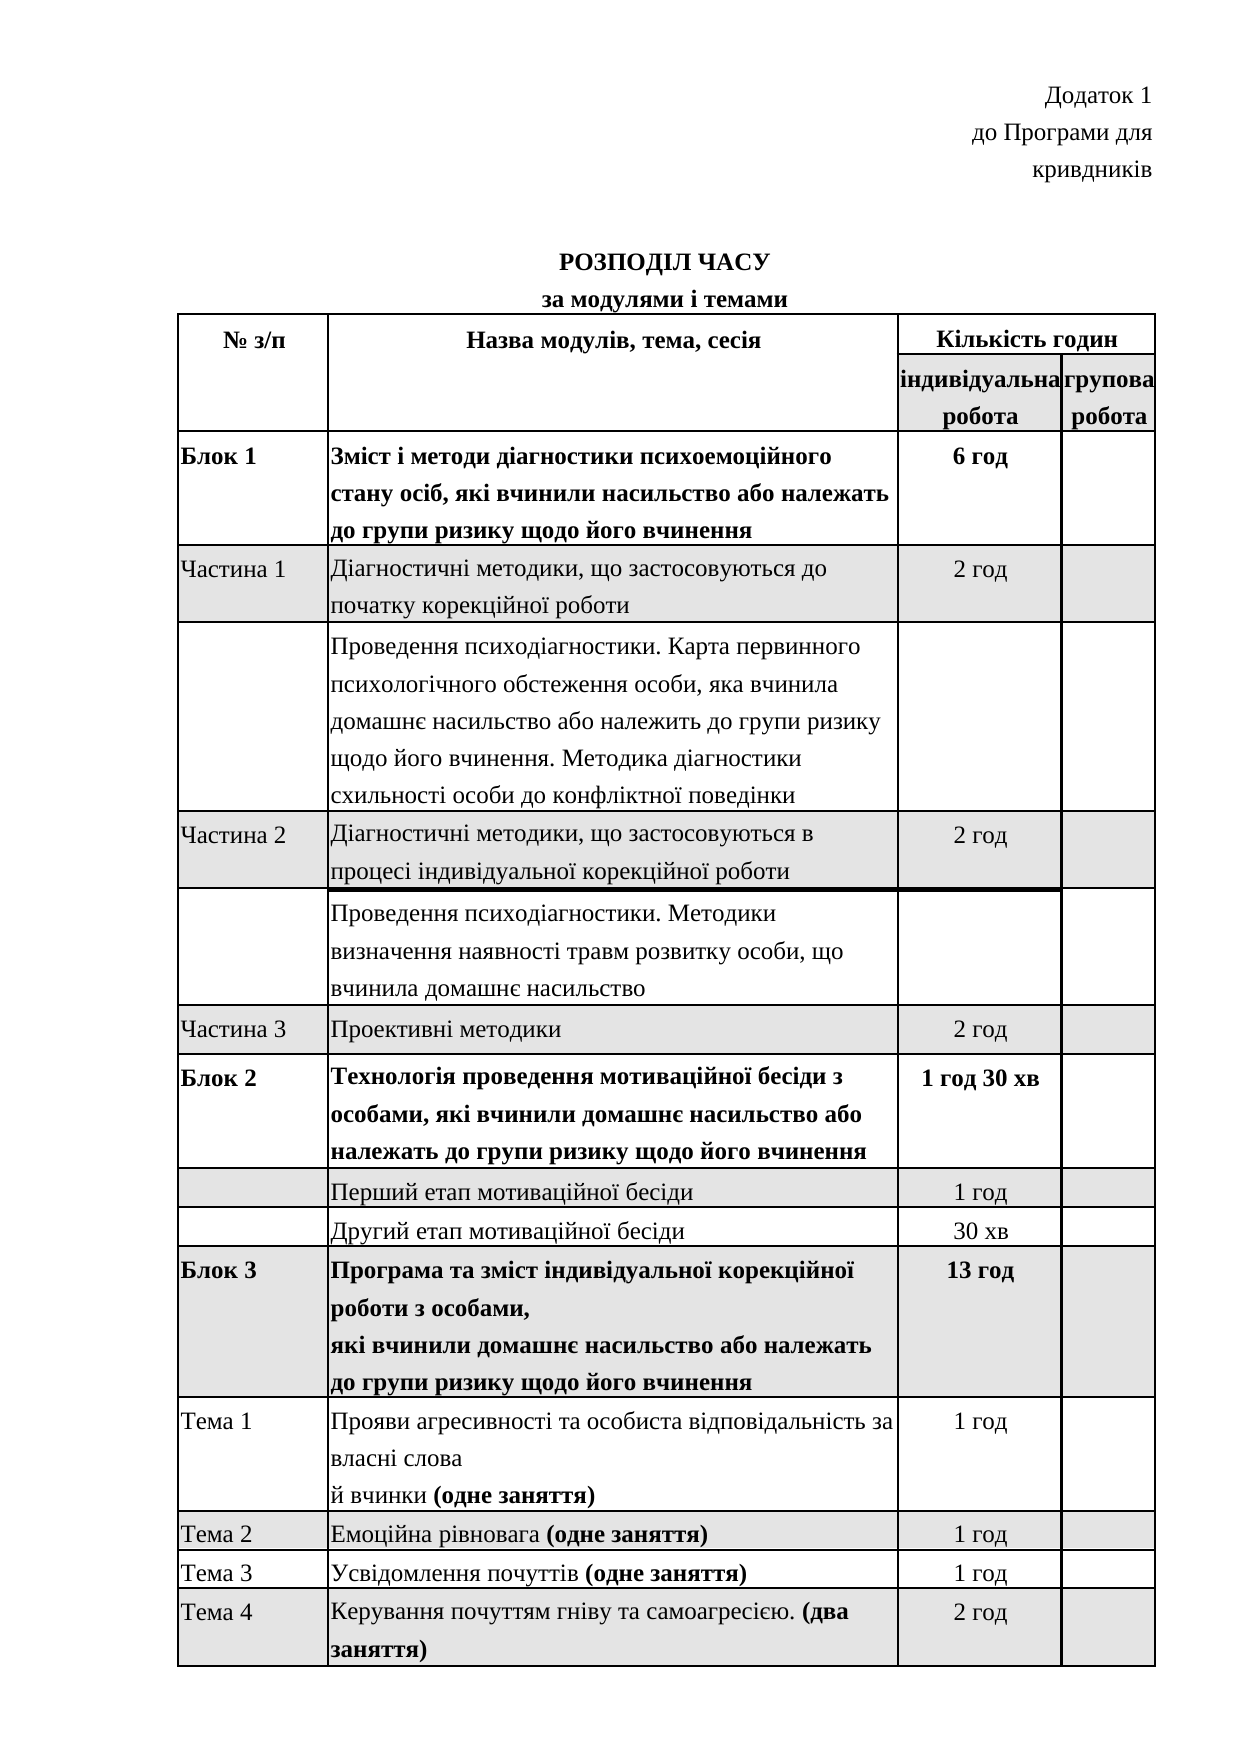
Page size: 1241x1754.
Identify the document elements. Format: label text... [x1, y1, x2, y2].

text РОЗПОДІЛ ЧАСУ [325, 247, 1004, 276]
table_cell 1 год [899, 1398, 1060, 1509]
table_cell [1063, 1247, 1154, 1396]
table_cell Другий етап мотиваційної бесіди [329, 1208, 897, 1245]
table_cell [179, 1169, 327, 1206]
table_header Кількість годин [899, 315, 1154, 353]
table_cell 2 год [899, 812, 1060, 887]
table_cell [899, 623, 1060, 810]
text за модулями і темами [540, 284, 789, 313]
table_cell Перший етап мотиваційної бесіди [329, 1169, 897, 1206]
table_cell [179, 889, 327, 1004]
table_cell 1 год [899, 1551, 1060, 1587]
table_cell Тема 4 [179, 1589, 327, 1665]
table_cell [1063, 1398, 1154, 1509]
table_cell [1063, 1169, 1154, 1206]
table_cell Тема 3 [179, 1551, 327, 1587]
text Додаток 1 до Програми для кривдників [845, 80, 1152, 183]
table_cell [1063, 432, 1154, 544]
table_cell 1 год [899, 1512, 1060, 1548]
table_cell [1063, 1589, 1154, 1665]
table_cell Діагностичні методики, що застосовуються до початку корекційної роботи [329, 546, 897, 621]
table_cell 2 год [899, 1006, 1060, 1053]
table_cell Проведення психодіагностики. Методики визначення наявності травм розвитку особи, що вчинила домашнє насильство [329, 892, 897, 1004]
table_cell Технологія проведення мотиваційної бесіди з особами, які вчинили домашнє насильство або належать до групи ризику щодо його вчинення [329, 1055, 897, 1167]
table_cell Прояви агресивності та особиста відповідальність за власні слова й вчинки (одне заняття) [329, 1398, 897, 1509]
table_cell Усвідомлення почуттів (одне заняття) [329, 1551, 897, 1587]
table_cell індивідуальна робота [899, 355, 1060, 430]
table_cell [1063, 1551, 1154, 1587]
table_cell [179, 1208, 327, 1245]
table_cell Емоційна рівновага (одне заняття) [329, 1512, 897, 1548]
table_cell [1063, 546, 1154, 621]
table_cell Зміст і методи діагностики психоемоційного стану осіб, які вчинили насильство або належать до групи ризику щодо його вчинення [329, 432, 897, 544]
table_cell Діагностичні методики, що застосовуються в процесі індивідуальної корекційної роботи [329, 812, 897, 887]
table_cell [1063, 1006, 1154, 1053]
table_cell Частина 3 [179, 1006, 327, 1053]
table_cell 30 хв [899, 1208, 1060, 1245]
table_cell групова робота [1063, 355, 1154, 430]
table_cell Частина 2 [179, 812, 327, 887]
table_cell 13 год [899, 1247, 1060, 1396]
table_cell Тема 2 [179, 1512, 327, 1548]
table_cell Тема 1 [179, 1398, 327, 1509]
table_cell 1 год 30 хв [899, 1055, 1060, 1167]
table_cell [899, 892, 1060, 1004]
table_cell [1063, 1055, 1154, 1167]
table_cell [1063, 1208, 1154, 1245]
table_cell Блок 2 [179, 1055, 327, 1167]
table_cell [1063, 812, 1154, 887]
table_cell [1063, 1512, 1154, 1548]
table_cell [1063, 889, 1154, 1004]
table_cell Частина 1 [179, 546, 327, 621]
table_cell 2 год [899, 546, 1060, 621]
table_cell 6 год [899, 432, 1060, 544]
table_cell Проективні методики [329, 1006, 897, 1053]
table_cell 2 год [899, 1589, 1060, 1665]
table_cell 1 год [899, 1169, 1060, 1206]
table_cell Програма та зміст індивідуальної корекційної роботи з особами, які вчинили домашнє насильство або належать до групи ризику щодо його вчинення [329, 1247, 897, 1396]
table_cell [1063, 623, 1154, 810]
table_cell Проведення психодіагностики. Карта первинного психологічного обстеження особи, яка вчинила домашнє насильство або належить до групи ризику щодо його вчинення. Методика діагностики схильності особи до конфліктної поведінки [329, 623, 897, 810]
table_cell Блок 3 [179, 1247, 327, 1396]
table_header Назва модулів, тема, сесія [329, 315, 897, 430]
table_cell Керування почуттям гніву та самоагресією. (два заняття) [329, 1589, 897, 1665]
table_header № з/п [179, 315, 327, 430]
table_cell [179, 623, 327, 810]
table_cell Блок 1 [179, 432, 327, 544]
